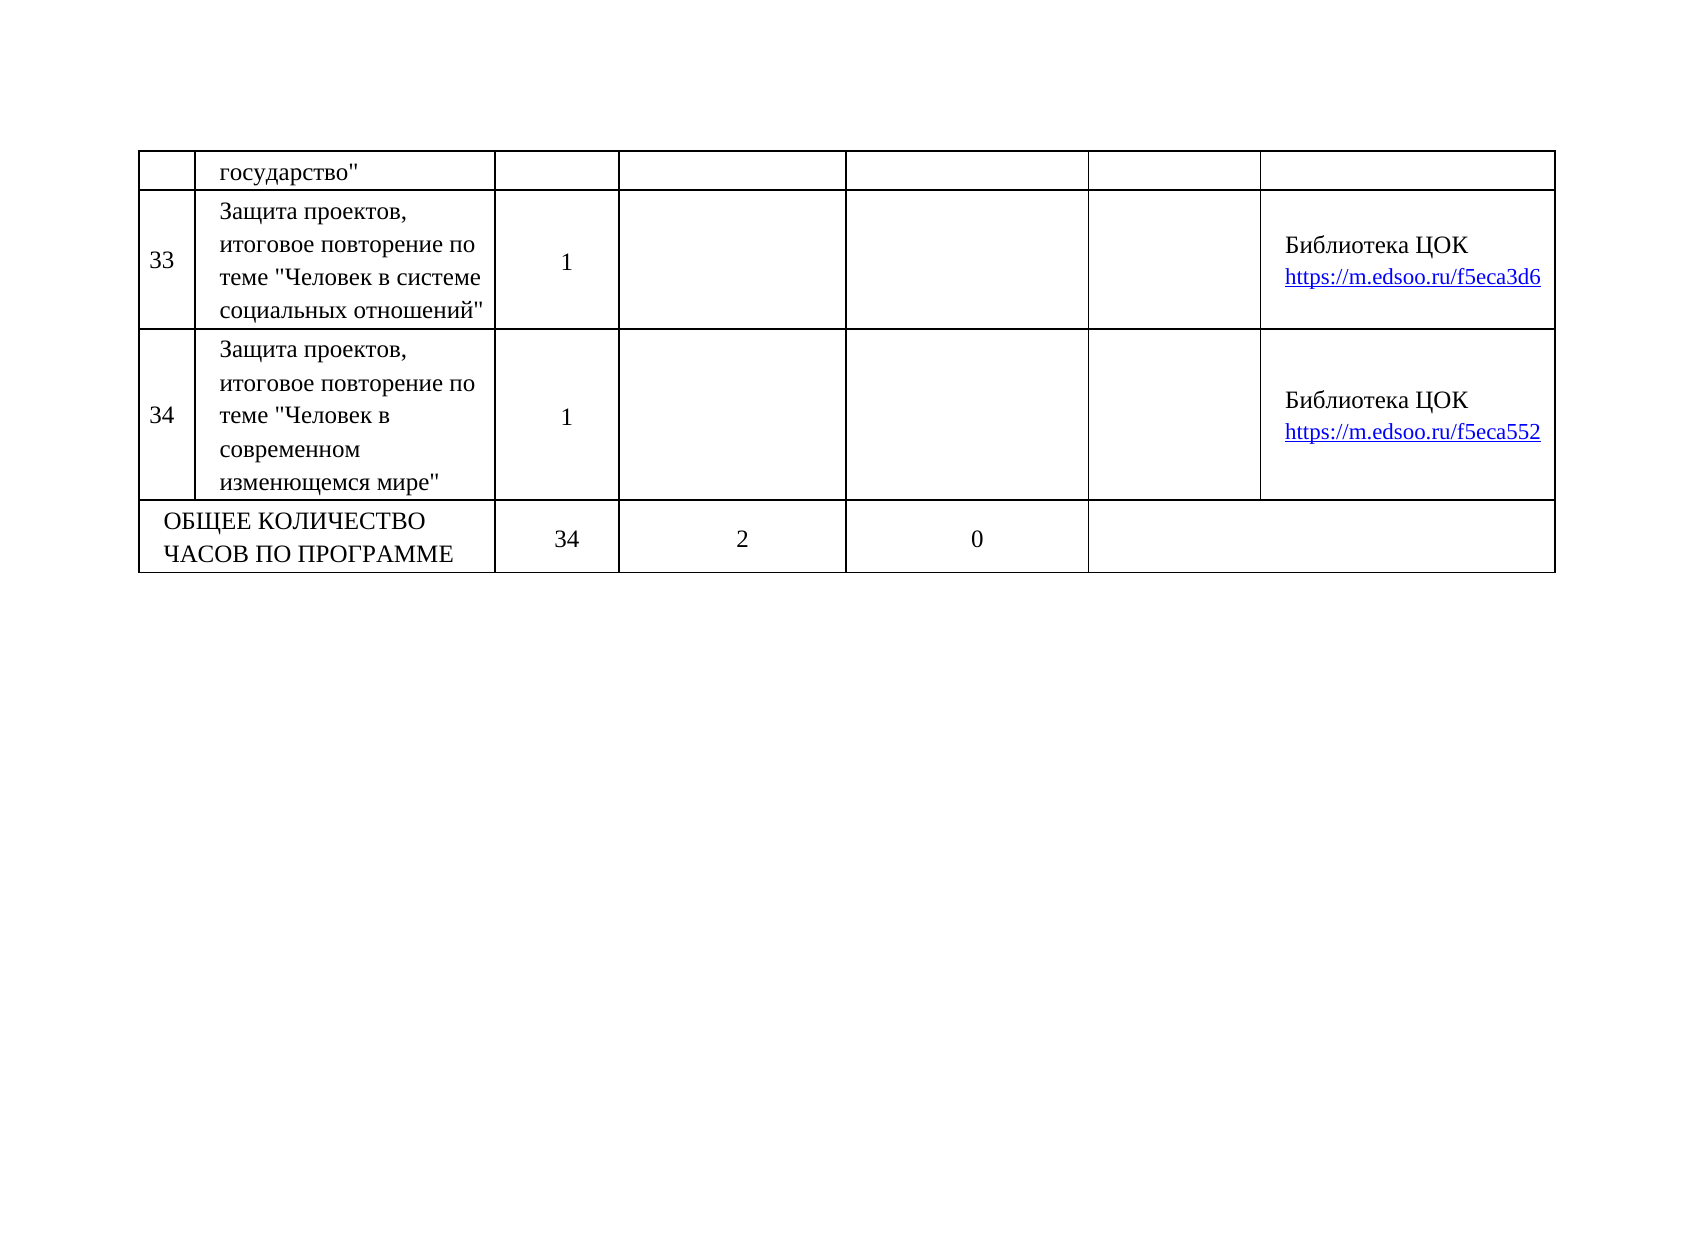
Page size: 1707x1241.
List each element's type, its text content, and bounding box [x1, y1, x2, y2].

table_cell 32 [140, 152, 194, 189]
table_cell [847, 152, 1088, 189]
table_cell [1261, 152, 1554, 189]
table_cell [1089, 501, 1554, 572]
table_cell Библиотека ЦОК https://m.edsoo.ru/f5eca3d6 [1261, 191, 1554, 328]
table_cell 34 [496, 501, 618, 572]
table_cell 1 [496, 330, 618, 499]
table_cell [1089, 152, 1260, 189]
table_cell [847, 330, 1088, 499]
table_cell 2 [620, 501, 845, 572]
table_cell Библиотека ЦОК https://m.edsoo.ru/f5eca552 [1261, 330, 1554, 499]
table_cell 33 [140, 191, 194, 328]
table_cell [1089, 330, 1260, 499]
table_cell [620, 152, 845, 189]
table_cell [620, 330, 845, 499]
table_cell 34 [140, 330, 194, 499]
table_cell Защита проектов, итоговое повторение по теме "Человек в современном изменющемся мире" [196, 330, 494, 499]
table_cell [620, 191, 845, 328]
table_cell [196, 152, 494, 189]
table_cell [1089, 191, 1260, 328]
table_cell 1 [496, 152, 618, 189]
table_cell [847, 191, 1088, 328]
table_cell ОБЩЕЕ КОЛИЧЕСТВО ЧАСОВ ПО ПРОГРАММЕ [140, 501, 494, 572]
table_cell Защита проектов, итоговое повторение по теме "Человек в системе социальных отношений" [196, 191, 494, 328]
table_cell 1 [496, 191, 618, 328]
table_cell 0 [847, 501, 1088, 572]
